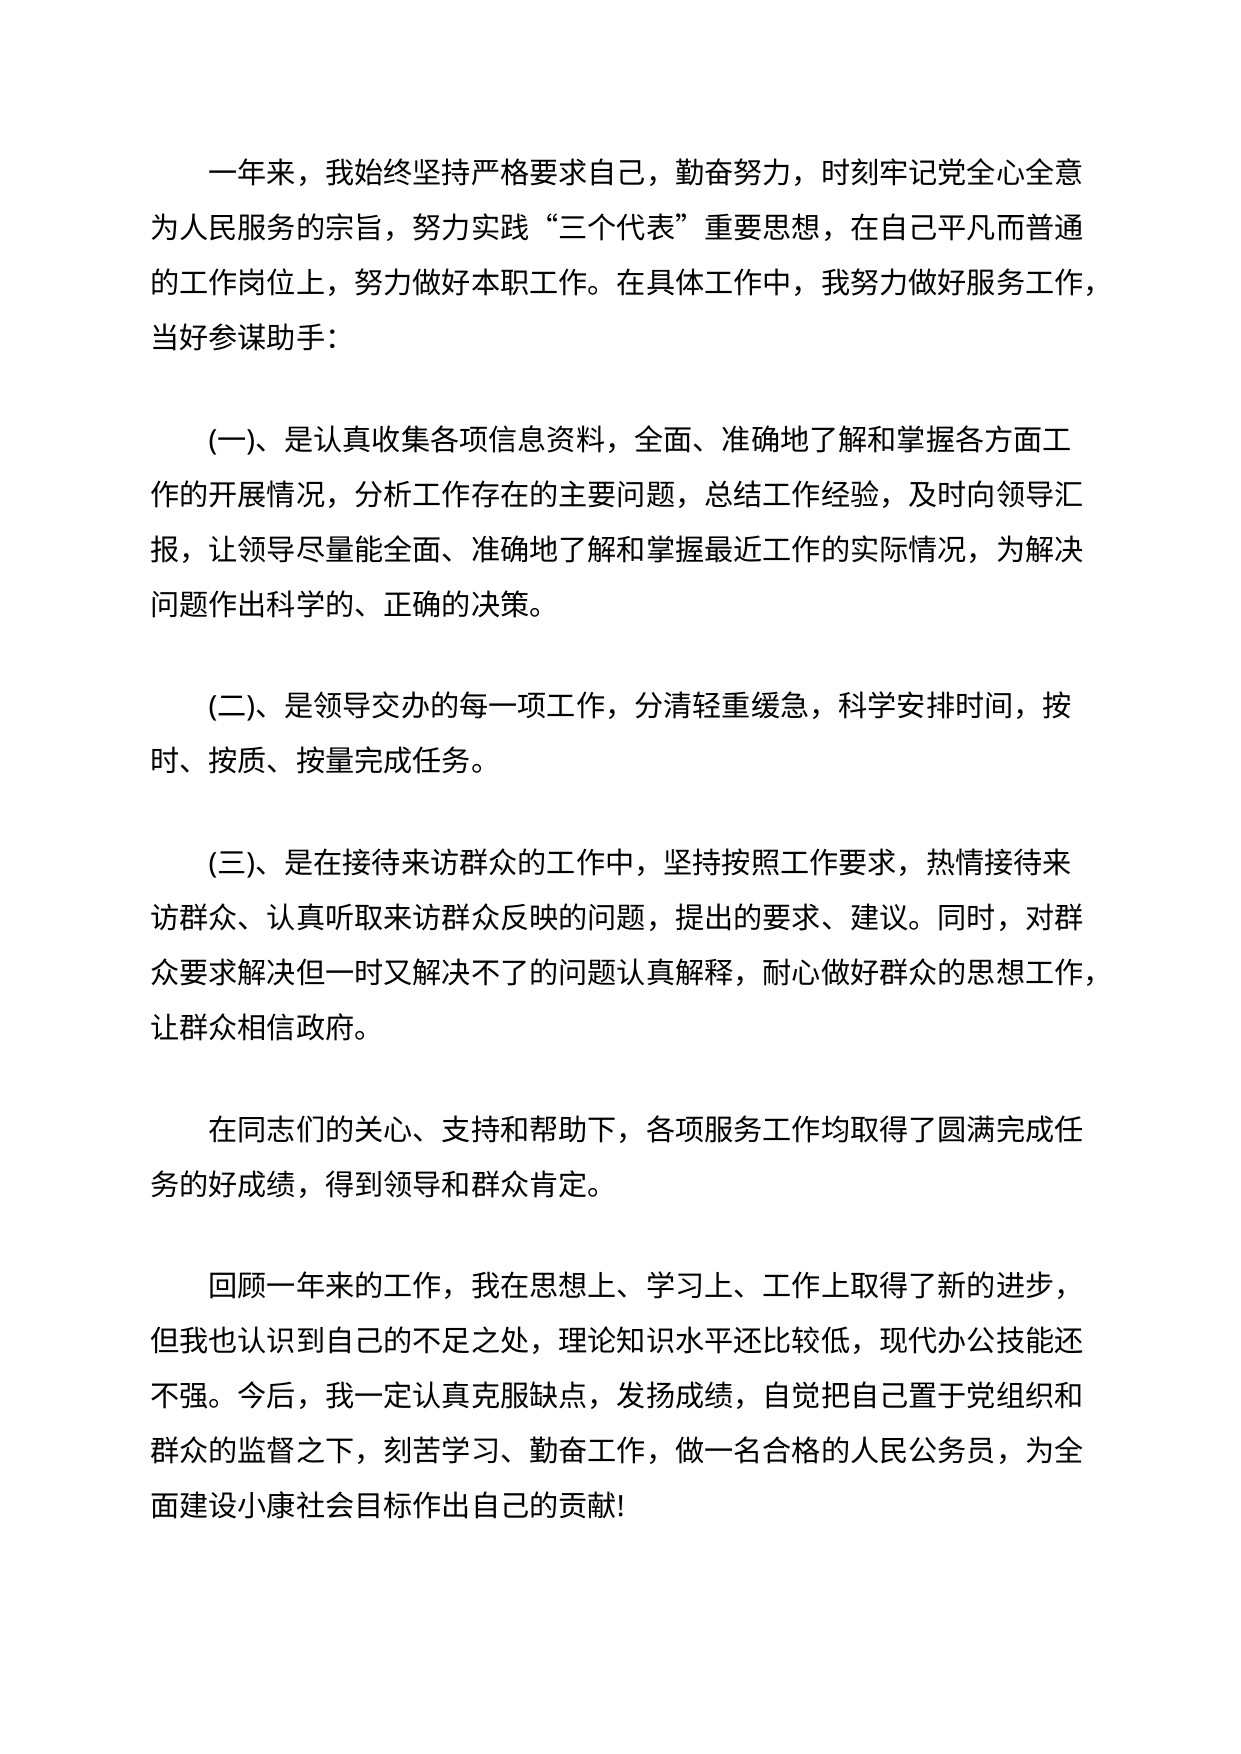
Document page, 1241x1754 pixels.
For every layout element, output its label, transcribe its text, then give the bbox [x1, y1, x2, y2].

text (三)、是在接待来访群众的工作中，坚持按照工作要求，热情接待来访群众、认真听取来访群众反映的问题，提出的要求、建议。同时，对群众要求解决但一时又解决不了的问题认真解释，耐心做好群众的思想工作，让群众相信政府。 [150, 840, 1090, 1047]
text (二)、是领导交办的每一项工作，分清轻重缓急，科学安排时间，按时、按质、按量完成任务。 [150, 683, 1090, 780]
text 一年来，我始终坚持严格要求自己，勤奋努力，时刻牢记党全心全意为人民服务的宗旨，努力实践“三个代表”重要思想，在自己平凡而普通的工作岗位上，努力做好本职工作。在具体工作中，我努力做好服务工作，当好参谋助手： [150, 150, 1090, 357]
text (一)、是认真收集各项信息资料，全面、准确地了解和掌握各方面工作的开展情况，分析工作存在的主要问题，总结工作经验，及时向领导汇报，让领导尽量能全面、准确地了解和掌握最近工作的实际情况，为解决问题作出科学的、正确的决策。 [150, 416, 1090, 623]
text 回顾一年来的工作，我在思想上、学习上、工作上取得了新的进步，但我也认识到自己的不足之处，理论知识水平还比较低，现代办公技能还不强。今后，我一定认真克服缺点，发扬成绩，自觉把自己置于党组织和群众的监督之下，刻苦学习、勤奋工作，做一名合格的人民公务员，为全面建设小康社会目标作出自己的贡献! [150, 1263, 1090, 1525]
text 在同志们的关心、支持和帮助下，各项服务工作均取得了圆满完成任务的好成绩，得到领导和群众肯定。 [150, 1106, 1090, 1203]
